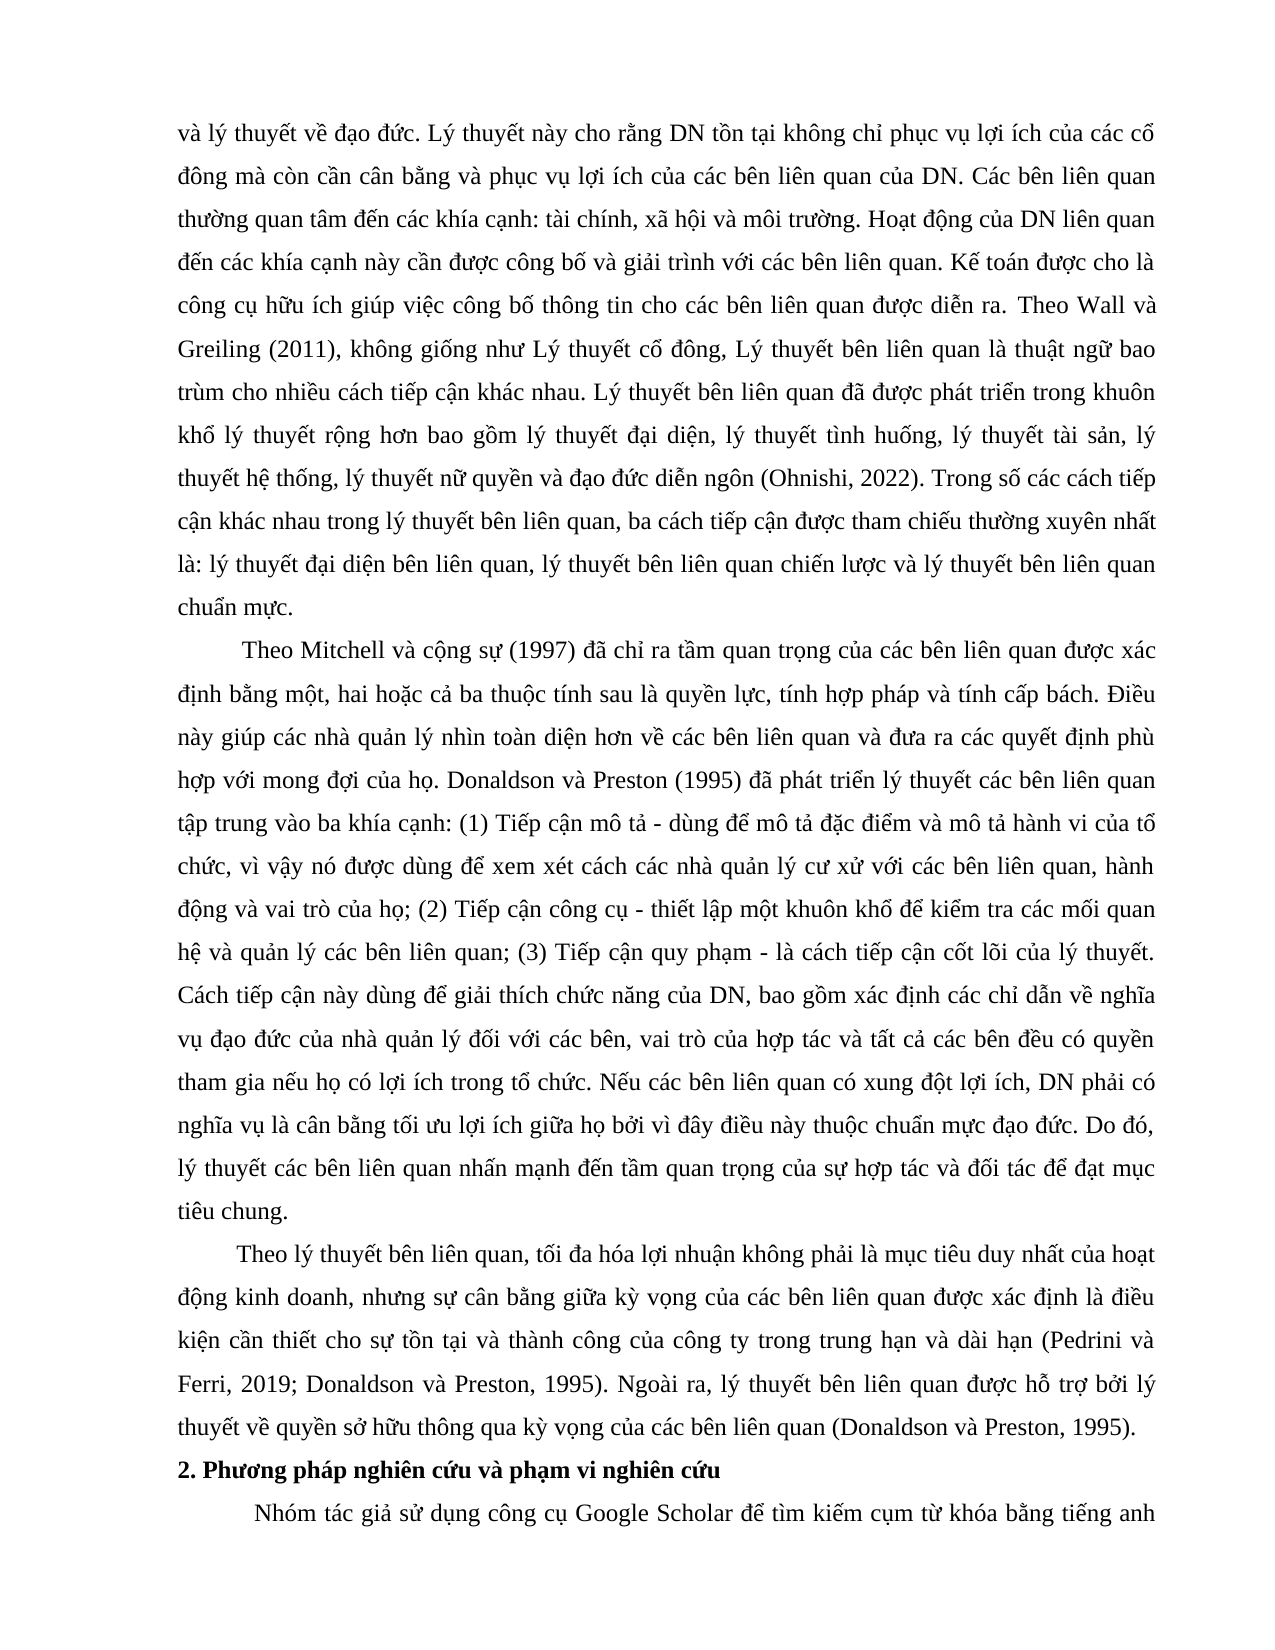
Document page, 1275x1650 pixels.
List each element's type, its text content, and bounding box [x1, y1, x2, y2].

text Theo lý thuyết bên liên quan, tối đa hóa lợi nhuận không phải là mục tiêu duy nhất của hoạt động kinh doanh, nhưng sự cân bằng giữa kỳ vọng của các bên liên quan được xác định là điều kiện cần thiết cho sự tồn tại và thành công của công ty trong trung hạn và dài hạn (Pedrini và Ferri, 2019; Donaldson và Preston, 1995). Ngoài ra, lý thuyết bên liên quan được hỗ trợ bởi lý thuyết về quyền sở hữu thông qua kỳ vọng của các bên liên quan (Donaldson và Preston, 1995). [177, 1239, 1157, 1441]
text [177, 1498, 1157, 1527]
text Theo Mitchell và cộng sự (1997) đã chỉ ra tầm quan trọng của các bên liên quan được xác định bằng một, hai hoặc cả ba thuộc tính sau là quyền lực, tính hợp pháp và tính cấp bách. Điều này giúp các nhà quản lý nhìn toàn diện hơn về các bên liên quan và đưa ra các quyết định phù hợp với mong đợi của họ. Donaldson và Preston (1995) đã phát triển lý thuyết các bên liên quan tập trung vào ba khía cạnh: (1) Tiếp cận mô tả - dùng để mô tả đặc điểm và mô tả hành vi của tổ chức, vì vậy nó được dùng để xem xét cách các nhà quản lý cư xử với các bên liên quan, hành động và vai trò của họ; (2) Tiếp cận công cụ - thiết lập một khuôn khổ để kiểm tra các mối quan hệ và quản lý các bên liên quan; (3) Tiếp cận quy phạm - là cách tiếp cận cốt lõi của lý thuyết. Cách tiếp cận này dùng để giải thích chức năng của DN, bao gồm xác định các chỉ dẫn về nghĩa vụ đạo đức của nhà quản lý đối với các bên, vai trò của hợp tác và tất cả các bên đều có quyền tham gia nếu họ có lợi ích trong tổ chức. Nếu các bên liên quan có xung đột lợi ích, DN phải có nghĩa vụ là cân bằng tối ưu lợi ích giữa họ bởi vì đây điều này thuộc chuẩn mực đạo đức. Do đó, lý thuyết các bên liên quan nhấn mạnh đến tầm quan trọng của sự hợp tác và đối tác để đạt mục tiêu chung. [177, 636, 1157, 1225]
text 2. Phương pháp nghiên cứu và phạm vi nghiên cứu [177, 1455, 1157, 1484]
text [177, 118, 1157, 621]
